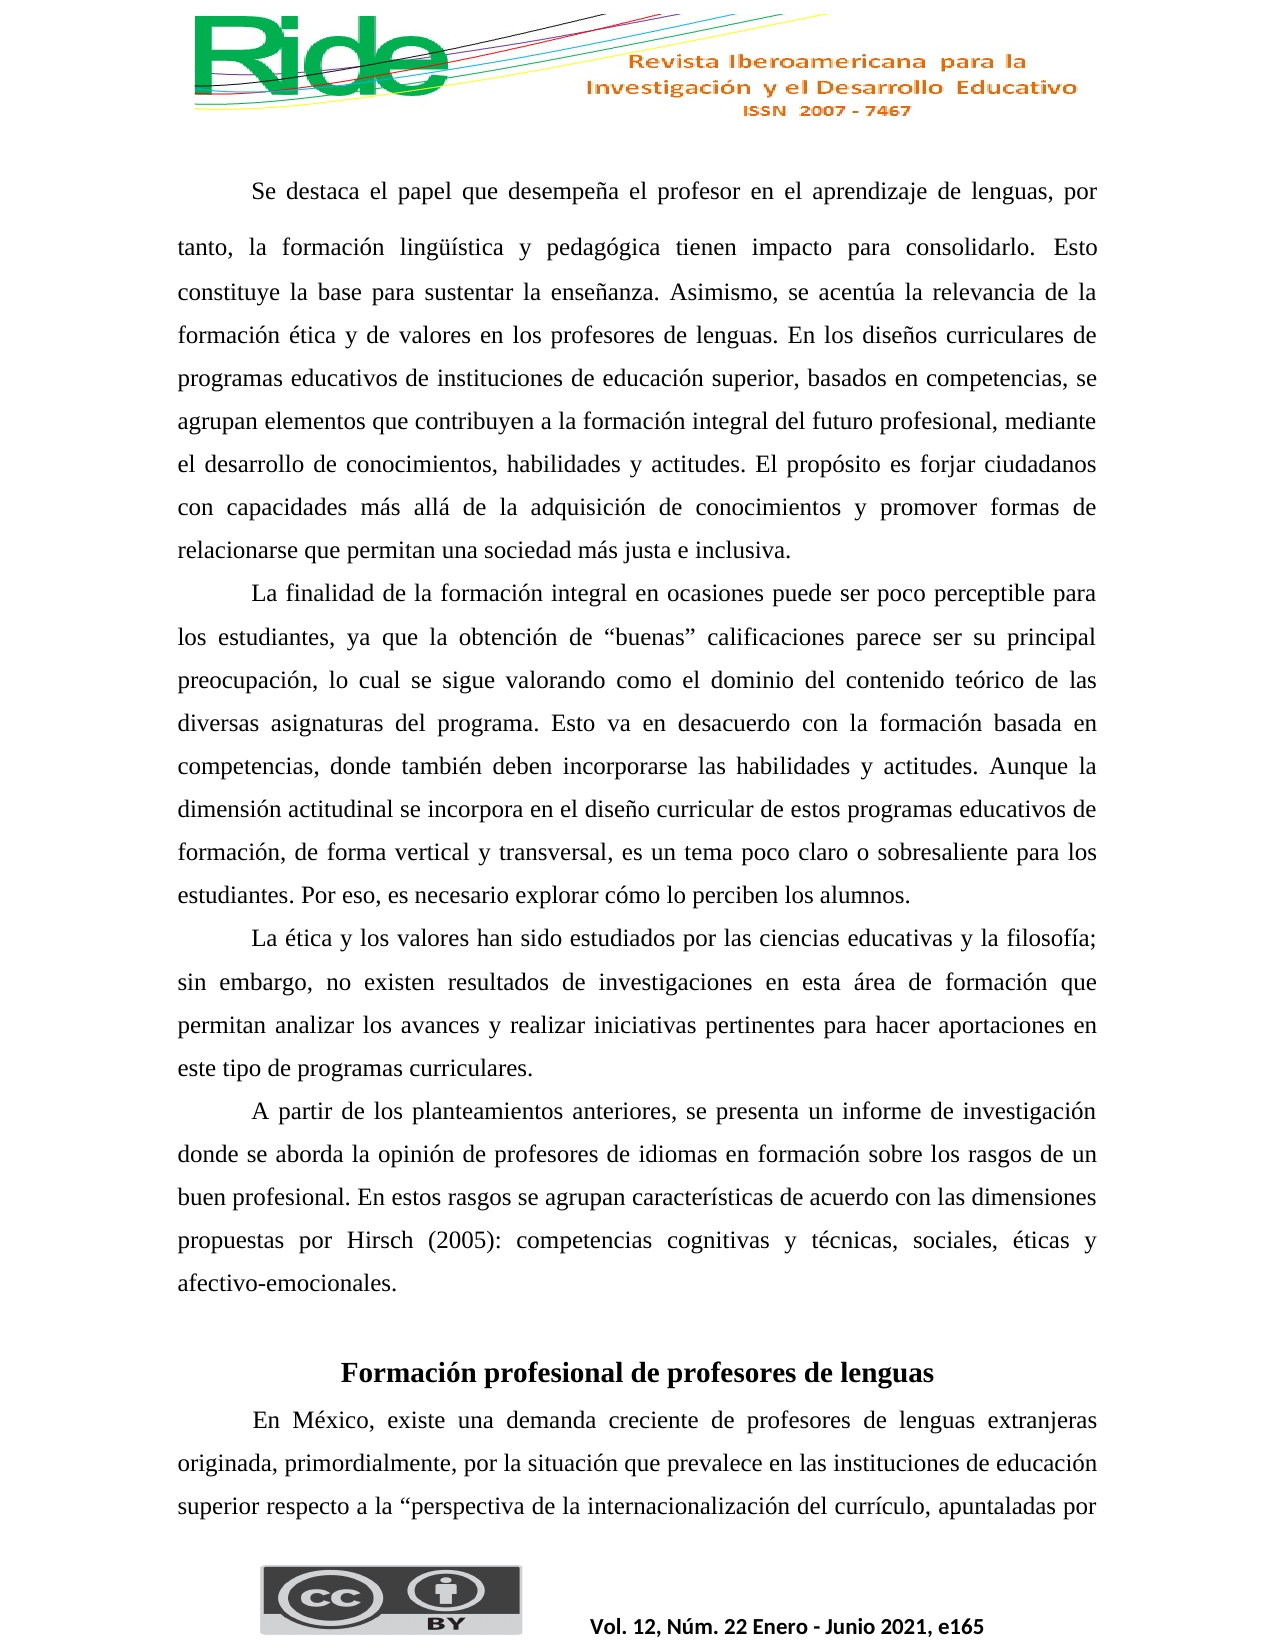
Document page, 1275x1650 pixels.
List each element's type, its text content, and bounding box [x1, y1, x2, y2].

text La ética y los valores han sido estudiados por las ciencias educativas y la filosofía; sin embargo, no existen resultados de investigaciones en esta área de formación que permitan analizar los avances y realizar iniciativas pertinentes para hacer aportaciones en este tipo de programas curriculares. [177, 923, 1098, 1082]
text Se destaca el papel que desempeña el profesor en el aprendizaje de lenguas, por tanto, la formación lingüística y pedagógica tienen impacto para consolidarlo. Esto constituye la base para sustentar la enseñanza. Asimismo, se acentúa la relevancia de la formación ética y de valores en los profesores de lenguas. En los diseños curriculares de programas educativos de instituciones de educación superior, basados en competencias, se agrupan elementos que contribuyen a la formación integral del futuro profesional, mediante el desarrollo de conocimientos, habilidades y actitudes. El propósito es forjar ciudadanos con capacidades más allá de la adquisición de conocimientos y promover formas de relacionarse que permitan una sociedad más justa e inclusiva. [177, 176, 1098, 564]
picture [194, 14, 1081, 119]
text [177, 1405, 1098, 1520]
text La finalidad de la formación integral en ocasiones puede ser poco perceptible para los estudiantes, ya que la obtención de “buenas” calificaciones parece ser su principal preocupación, lo cual se sigue valorando como el dominio del contenido teórico de las diversas asignaturas del programa. Esto va en desacuerdo con la formación basada en competencias, donde también deben incorporarse las habilidades y actitudes. Aunque la dimensión actitudinal se incorpora en el diseño curricular de estos programas educativos de formación, de forma vertical y transversal, es un tema poco claro o sobresaliente para los estudiantes. Por eso, es necesario explorar cómo lo perciben los alumnos. [177, 578, 1098, 909]
picture [260, 1565, 523, 1635]
subtitle Formación profesional de profesores de lenguas [177, 1355, 1098, 1388]
text A partir de los planteamientos anteriores, se presenta un informe de investigación donde se aborda la opinión de profesores de idiomas en formación sobre los rasgos de un buen profesional. En estos rasgos se agrupan características de acuerdo con las dimensiones propuestas por Hirsch (2005): competencias cognitivas y técnicas, sociales, éticas y afectivo-emocionales. [177, 1096, 1098, 1297]
